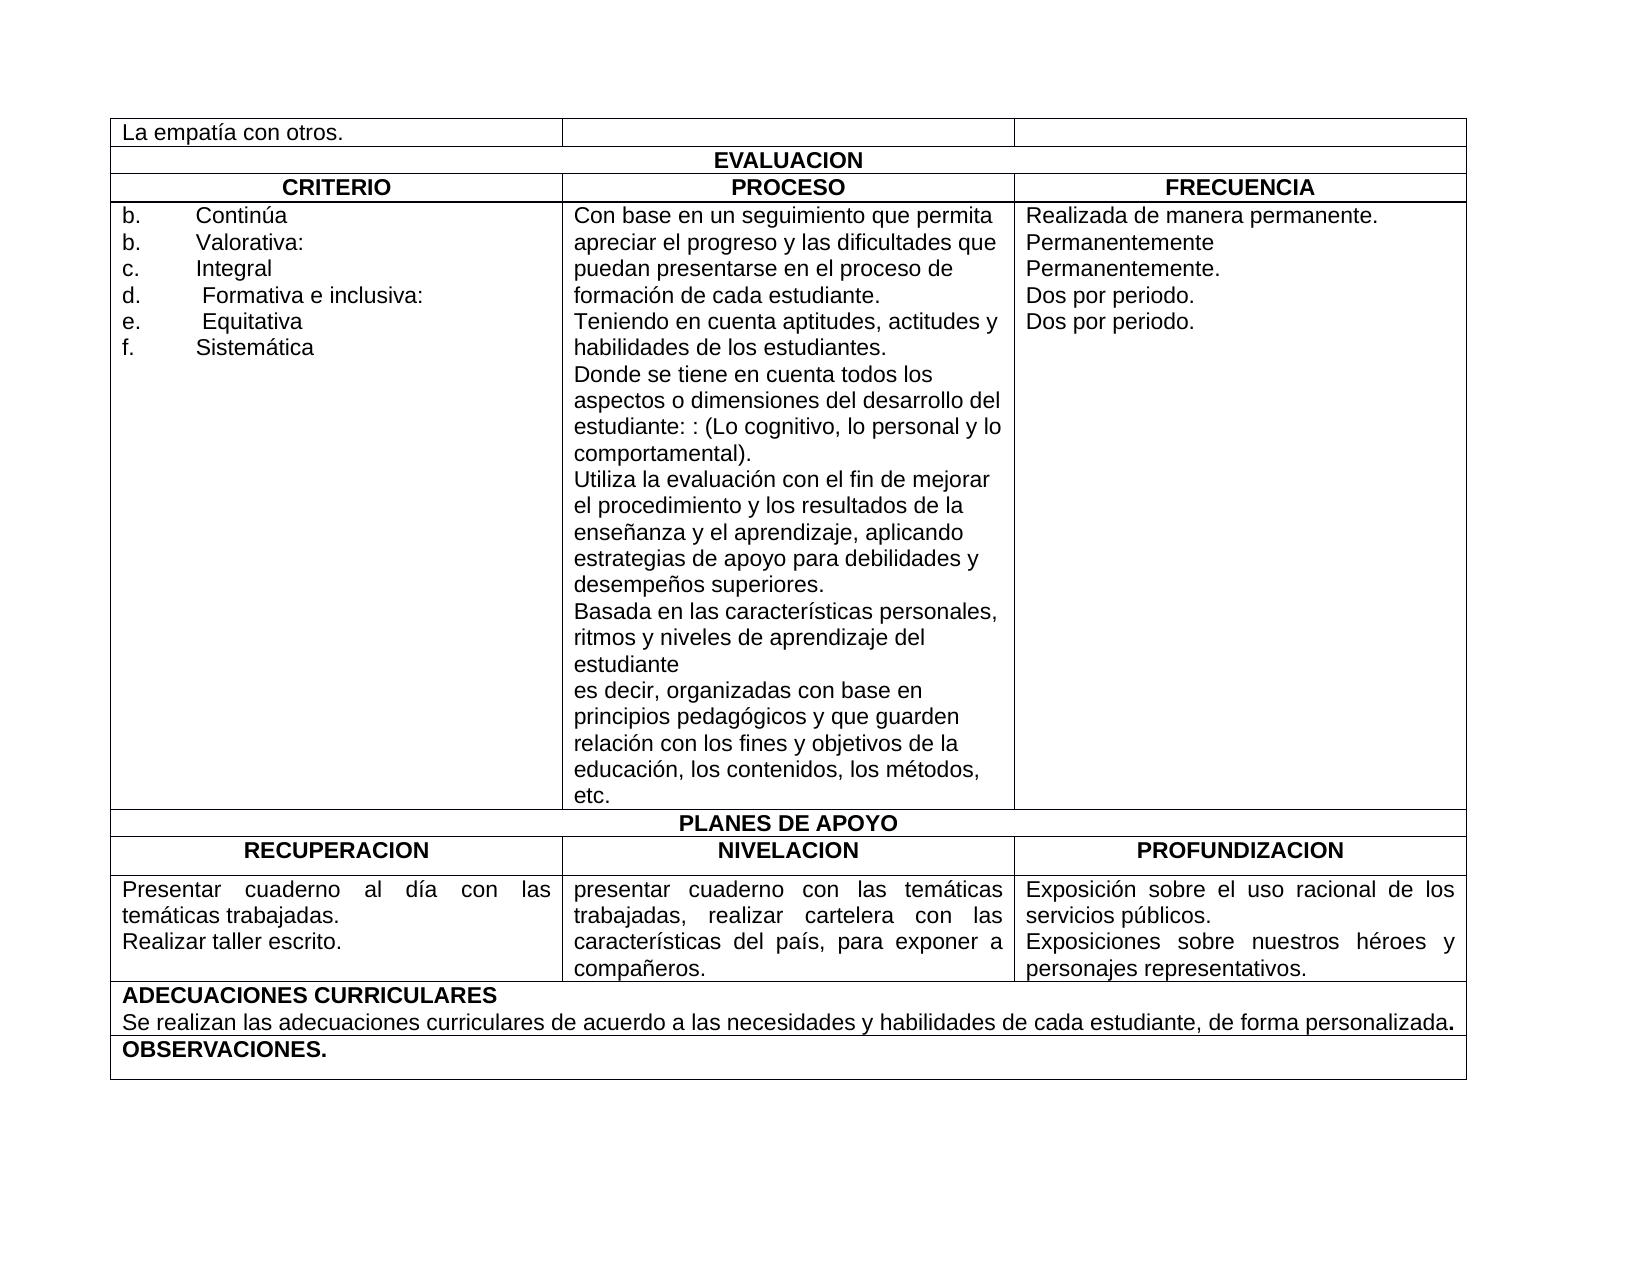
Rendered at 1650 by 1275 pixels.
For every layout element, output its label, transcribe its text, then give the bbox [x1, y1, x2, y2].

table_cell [111, 119, 562, 146]
table_cell RECUPERACION [111, 837, 562, 874]
table_cell Realizada de manera permanente. Permanentemente Permanentemente. Dos por periodo. Dos por periodo. [1015, 203, 1466, 809]
table_cell NIVELACION [563, 837, 1014, 874]
table_cell PROFUNDIZACION [1015, 837, 1466, 874]
table_cell FRECUENCIA [1015, 174, 1466, 201]
table_cell presentar cuaderno con las temáticas trabajadas, realizar cartelera con las características del país, para exponer a compañeros. [563, 876, 1014, 981]
table_cell Continúa b. Valorativa: c. Integral d. Formativa e inclusiva: e. Equitativa f. Sistemática [111, 203, 562, 809]
table_cell PLANES DE APOYO [111, 810, 1466, 836]
table_cell EVALUACION [111, 147, 1466, 173]
table_cell PROCESO [563, 174, 1014, 201]
table_cell Con base en un seguimiento que permita apreciar el progreso y las dificultades que puedan presentarse en el proceso de formación de cada estudiante. Teniendo en cuenta aptitudes, actitudes y habilidades de los estudiantes. Donde se tiene en cuenta todos los aspectos o dimensiones del desarrollo del estudiante: : (Lo cognitivo, lo personal y lo comportamental). Utiliza la evaluación con el fin de mejorar el procedimiento y los resultados de la enseñanza y el aprendizaje, aplicando estrategias de apoyo para debilidades y desempeños superiores. Basada en las características personales, ritmos y niveles de aprendizaje del estudiante es decir, organizadas con base en principios pedagógicos y que guarden relación con los fines y objetivos de la educación, los contenidos, los métodos, etc. [563, 203, 1014, 809]
table_cell OBSERVACIONES. [111, 1036, 1466, 1079]
table_cell ADECUACIONES CURRICULARES Se realizan las adecuaciones curriculares de acuerdo a las necesidades y habilidades de cada estudiante, de forma personalizada. [111, 982, 1466, 1035]
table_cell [1015, 119, 1466, 146]
table_cell CRITERIO [111, 174, 562, 201]
table_cell Exposición sobre el uso racional de los servicios públicos. Exposiciones sobre nuestros héroes y personajes representativos. [1015, 876, 1466, 981]
table_cell Presentar cuaderno al día con las temáticas trabajadas. Realizar taller escrito. [111, 876, 562, 981]
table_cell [563, 119, 1014, 146]
